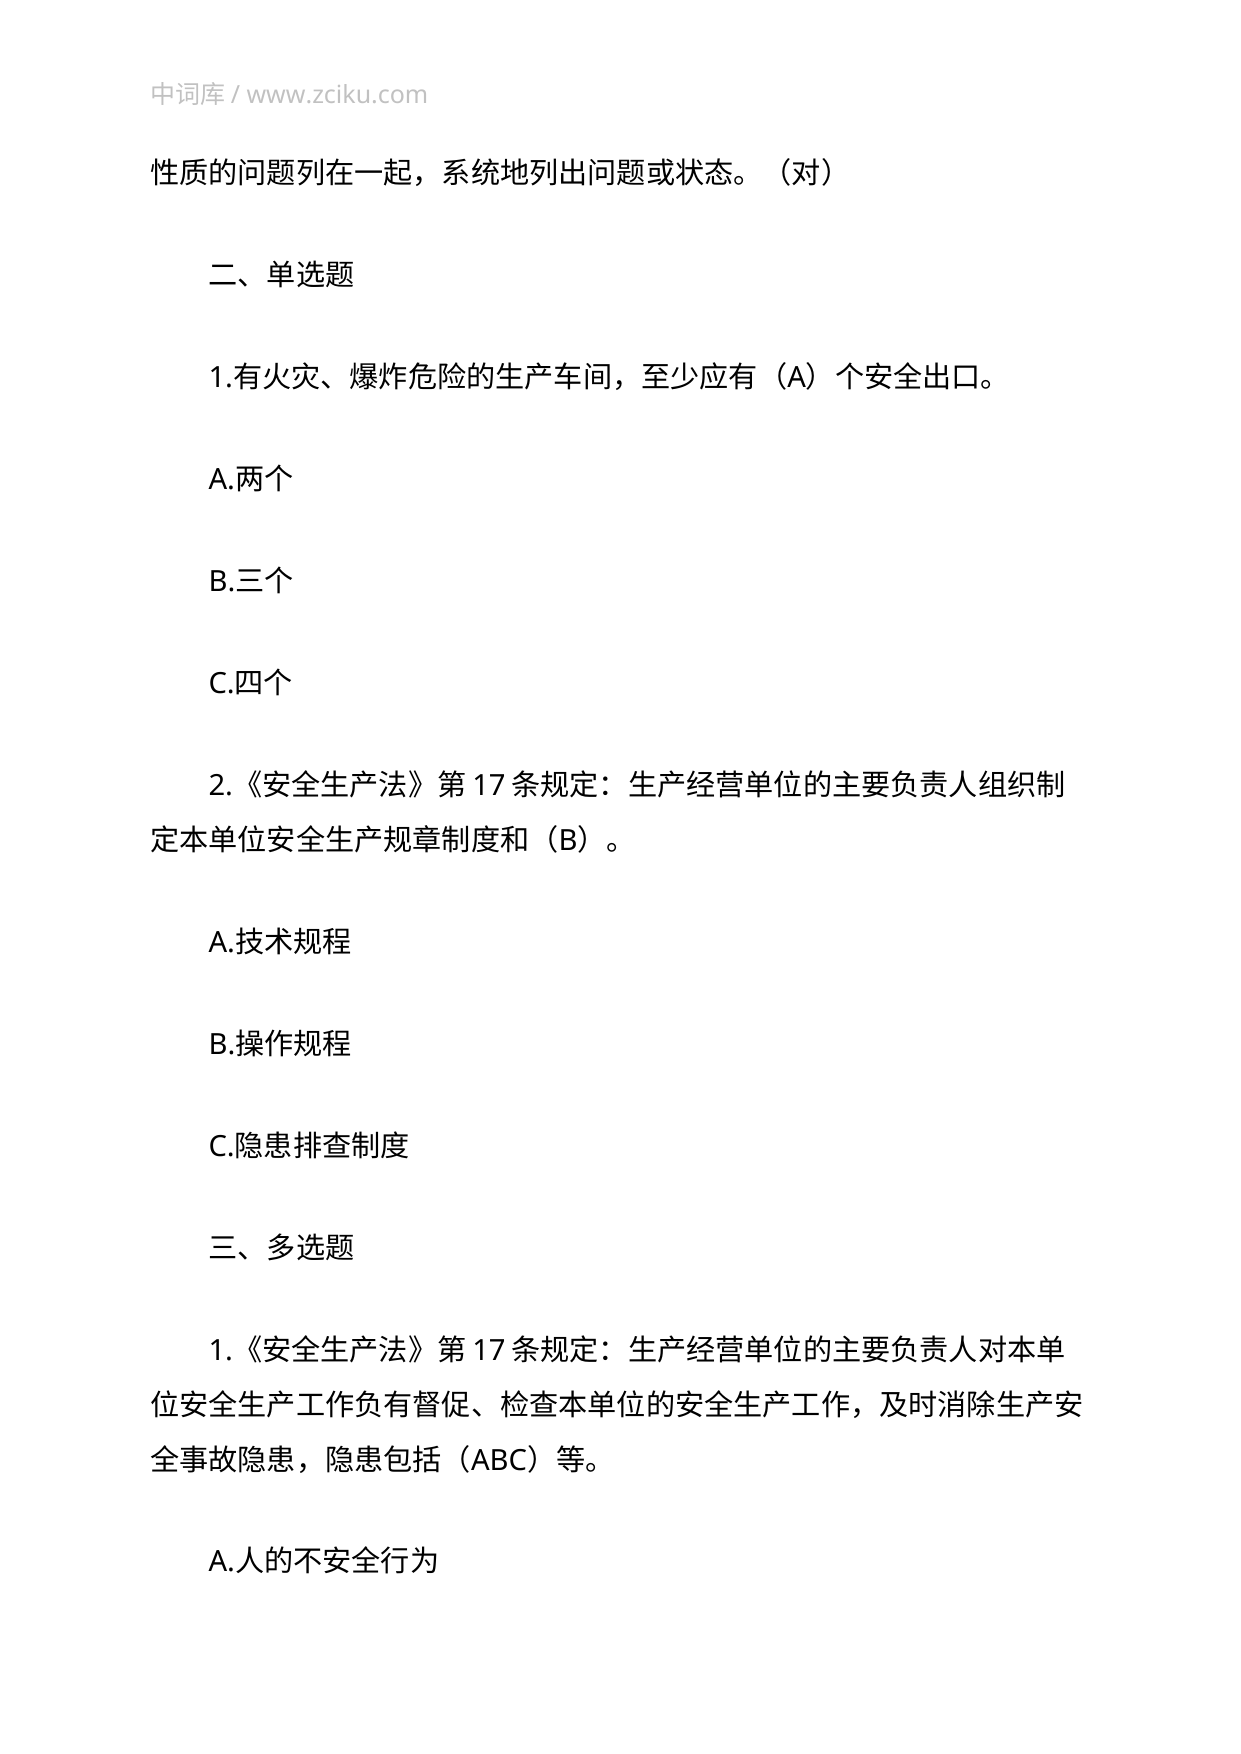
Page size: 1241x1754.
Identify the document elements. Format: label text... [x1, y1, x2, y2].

text A.两个 [150, 456, 1090, 498]
text B.三个 [150, 557, 1090, 600]
text 1.有火灾、爆炸危险的生产车间，至少应有（A）个安全出口。 [150, 353, 1090, 396]
text B.操作规程 [150, 1020, 1090, 1063]
text A.人的不安全行为 [150, 1538, 1090, 1580]
text A.技术规程 [150, 918, 1090, 961]
text 2.《安全生产法》第17条规定：生产经营单位的主要负责人组织制定本单位安全生产规章制度和（B）。 [150, 761, 1090, 859]
text C.隐患排查制度 [150, 1122, 1090, 1165]
text 二、单选题 [150, 252, 1090, 294]
text 三、多选题 [150, 1224, 1090, 1267]
text 1.《安全生产法》第17条规定：生产经营单位的主要负责人对本单位安全生产工作负有督促、检查本单位的安全生产工作，及时消除生产安全事故隐患，隐患包括（ABC）等。 [150, 1326, 1090, 1478]
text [150, 150, 1090, 192]
text C.四个 [150, 659, 1090, 702]
